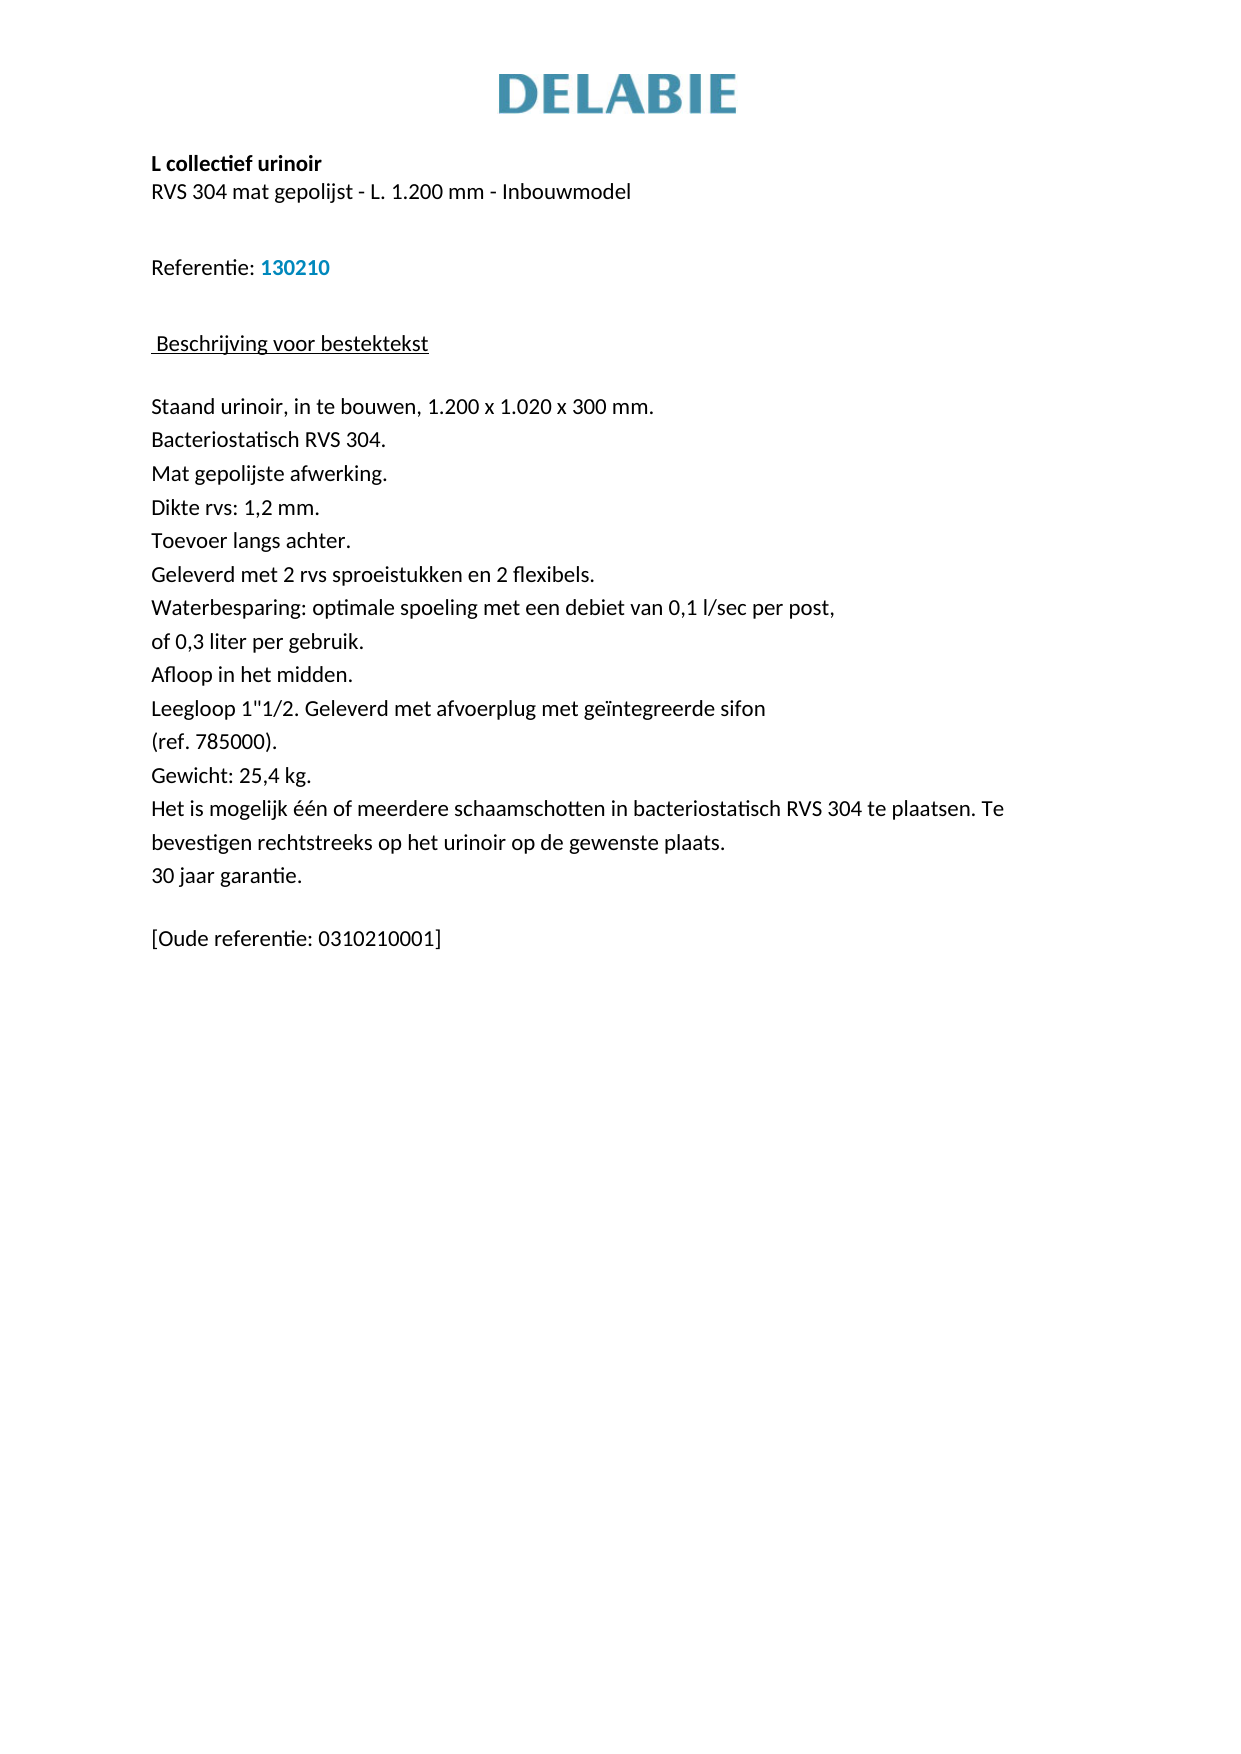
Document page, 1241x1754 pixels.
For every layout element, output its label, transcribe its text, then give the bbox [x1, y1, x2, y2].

text Leegloop 1"1/2. Geleverd met afvoerplug met geïntegreerde sifon [151, 694, 1084, 722]
text Afloop in het midden. [151, 660, 1084, 688]
text L collectief urinoir [151, 149, 1084, 177]
text Toevoer langs achter. [151, 526, 1084, 554]
text Geleverd met 2 rvs sproeistukken en 2 flexibels. [151, 560, 1084, 588]
text Bacteriostatisch RVS 304. [151, 426, 1084, 453]
text (ref. 785000). [151, 727, 1084, 755]
text Gewicht: 25,4 kg. [151, 761, 1084, 789]
text of 0,3 liter per gebruik. [151, 627, 1084, 655]
text 30 jaar garantie. [151, 862, 1084, 889]
text Referentie: 130210 [151, 253, 1084, 281]
text RVS 304 mat gepolijst - L. 1.200 mm - Inbouwmodel [151, 177, 1084, 205]
text Beschrijving voor bestektekst [151, 329, 1084, 357]
text Mat gepolijste afwerking. [151, 459, 1084, 487]
text Dikte rvs: 1,2 mm. [151, 493, 1084, 521]
picture [497, 74, 738, 114]
text [Oude referentie: 0310210001] [151, 924, 1084, 952]
text Het is mogelijk één of meerdere schaamschotten in bacteriostatisch RVS 304 te plaatsen. Te bevestigen rechtstreeks op het urinoir op de gewenste plaats. [151, 794, 1084, 856]
text Staand urinoir, in te bouwen, 1.200 x 1.020 x 300 mm. [151, 392, 1084, 420]
text Waterbesparing: optimale spoeling met een debiet van 0,1 l/sec per post, [151, 593, 1084, 621]
